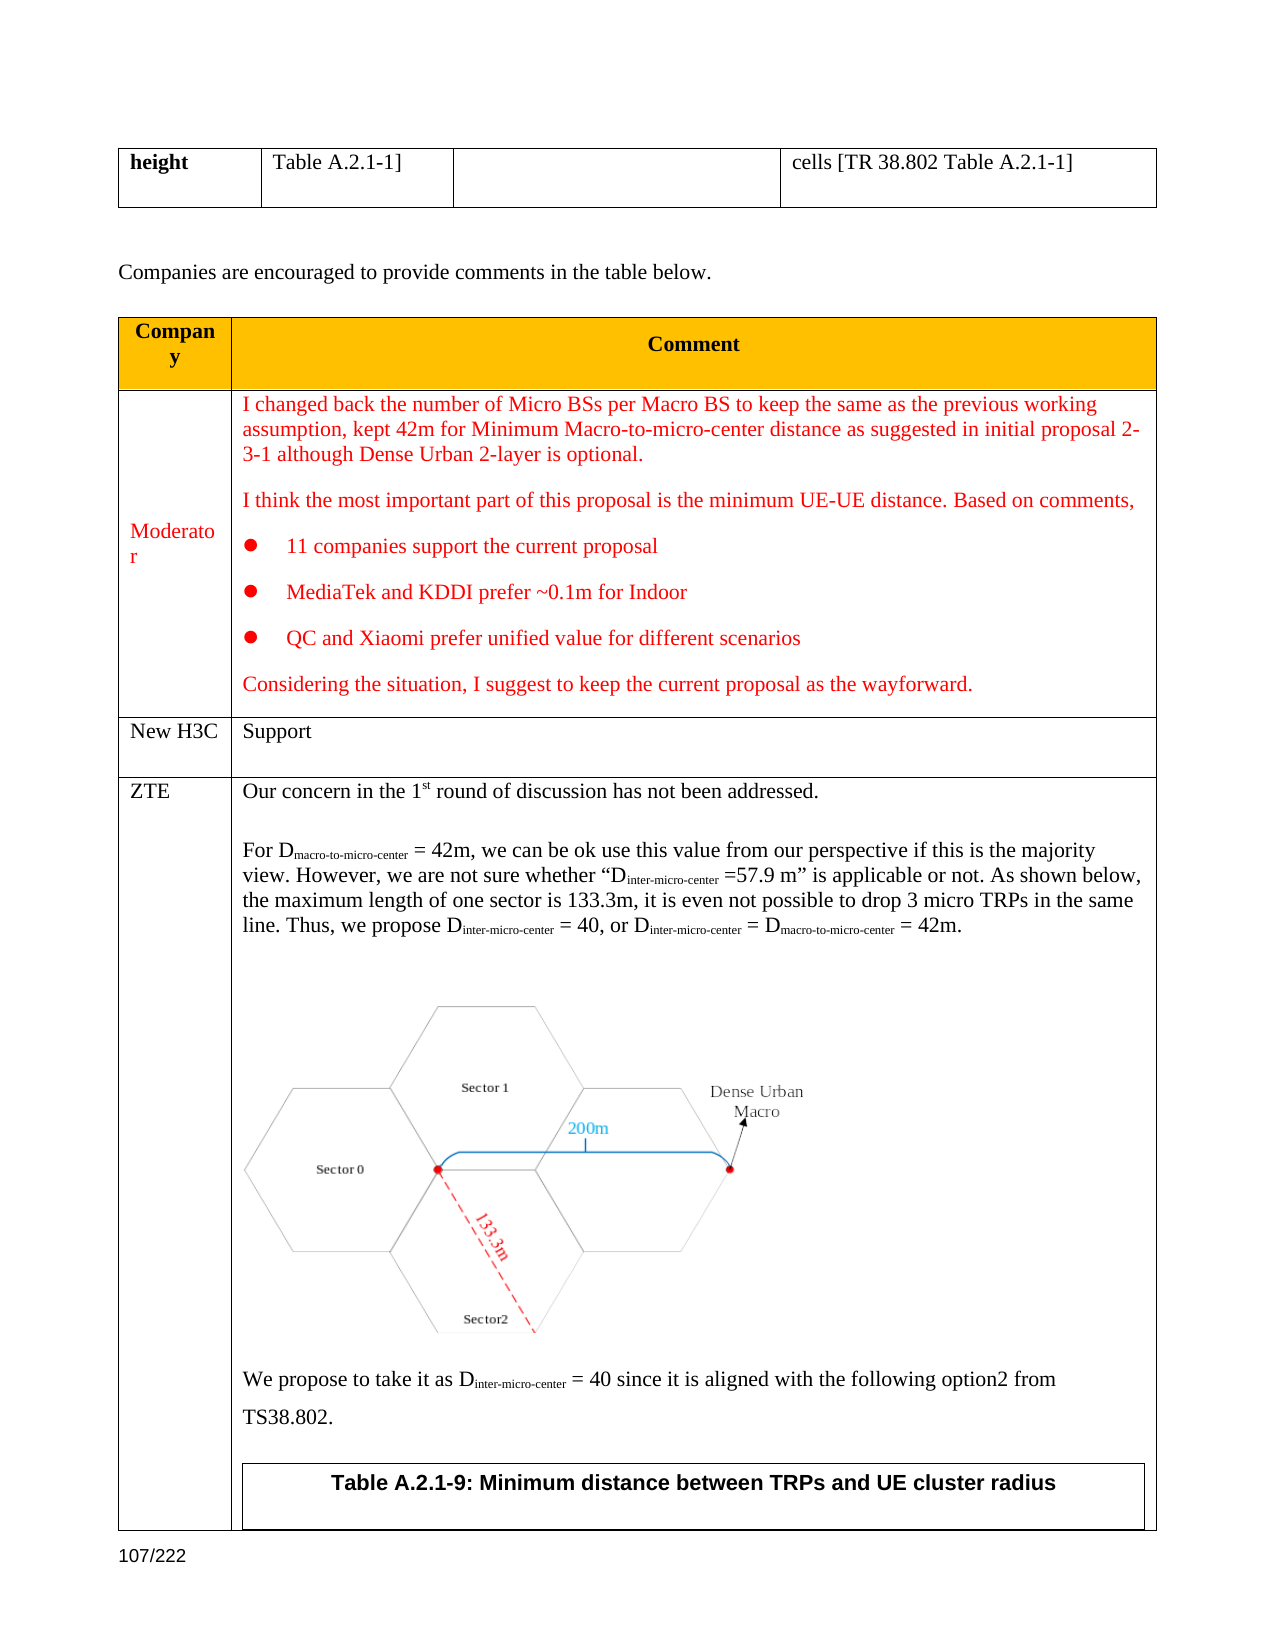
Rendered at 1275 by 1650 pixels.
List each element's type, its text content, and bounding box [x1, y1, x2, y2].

table_cell BS antenna height [119, 149, 261, 207]
table_cell New H3C [119, 718, 231, 777]
table_header Comment [232, 318, 1156, 389]
table_cell Support [232, 718, 1156, 777]
table_cell Moderator [119, 391, 231, 717]
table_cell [454, 149, 780, 207]
table_cell ZTE [119, 778, 231, 1530]
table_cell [232, 778, 1156, 1530]
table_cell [262, 149, 453, 207]
table_header Company [119, 318, 231, 389]
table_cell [781, 149, 1156, 207]
text Companies are encouraged to provide comments in the table below. [118, 259, 1157, 284]
table_cell I changed back the number of Micro BSs per Macro BS to keep the same as the previous working assumption, kept 42m for Minimum Macro-to-micro-center distance as suggested in initial proposal 2-3-1 although Dense Urban 2-layer is optional. I think the most important part of this proposal is the minimum UE-UE distance. Based on comments, 11 companies support the current proposal MediaTek and KDDI prefer ~0.1m for Indoor QC and Xiaomi prefer unified value for different scenarios Considering the situation, I suggest to keep the current proposal as the wayforward. [232, 391, 1156, 717]
